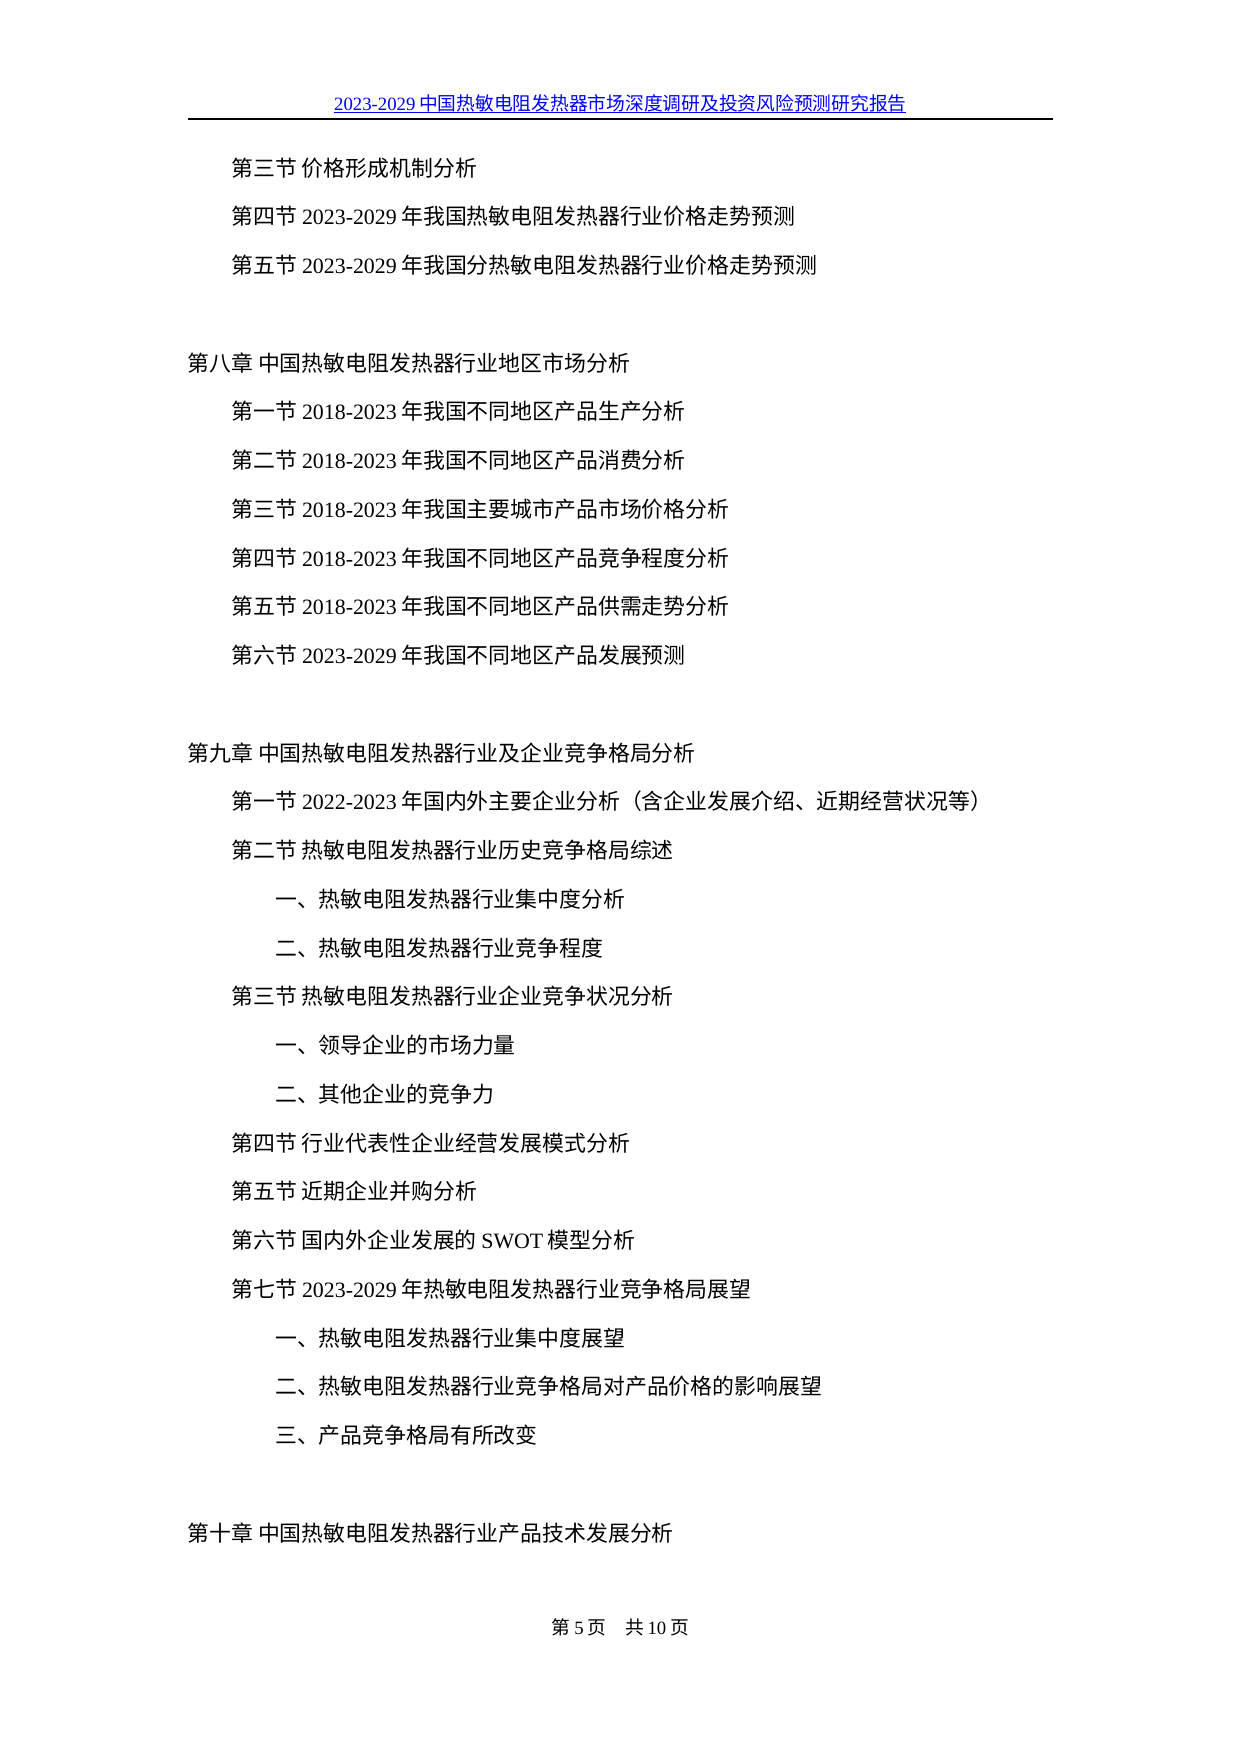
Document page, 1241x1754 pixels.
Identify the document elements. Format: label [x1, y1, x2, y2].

text [187, 150, 1053, 1548]
